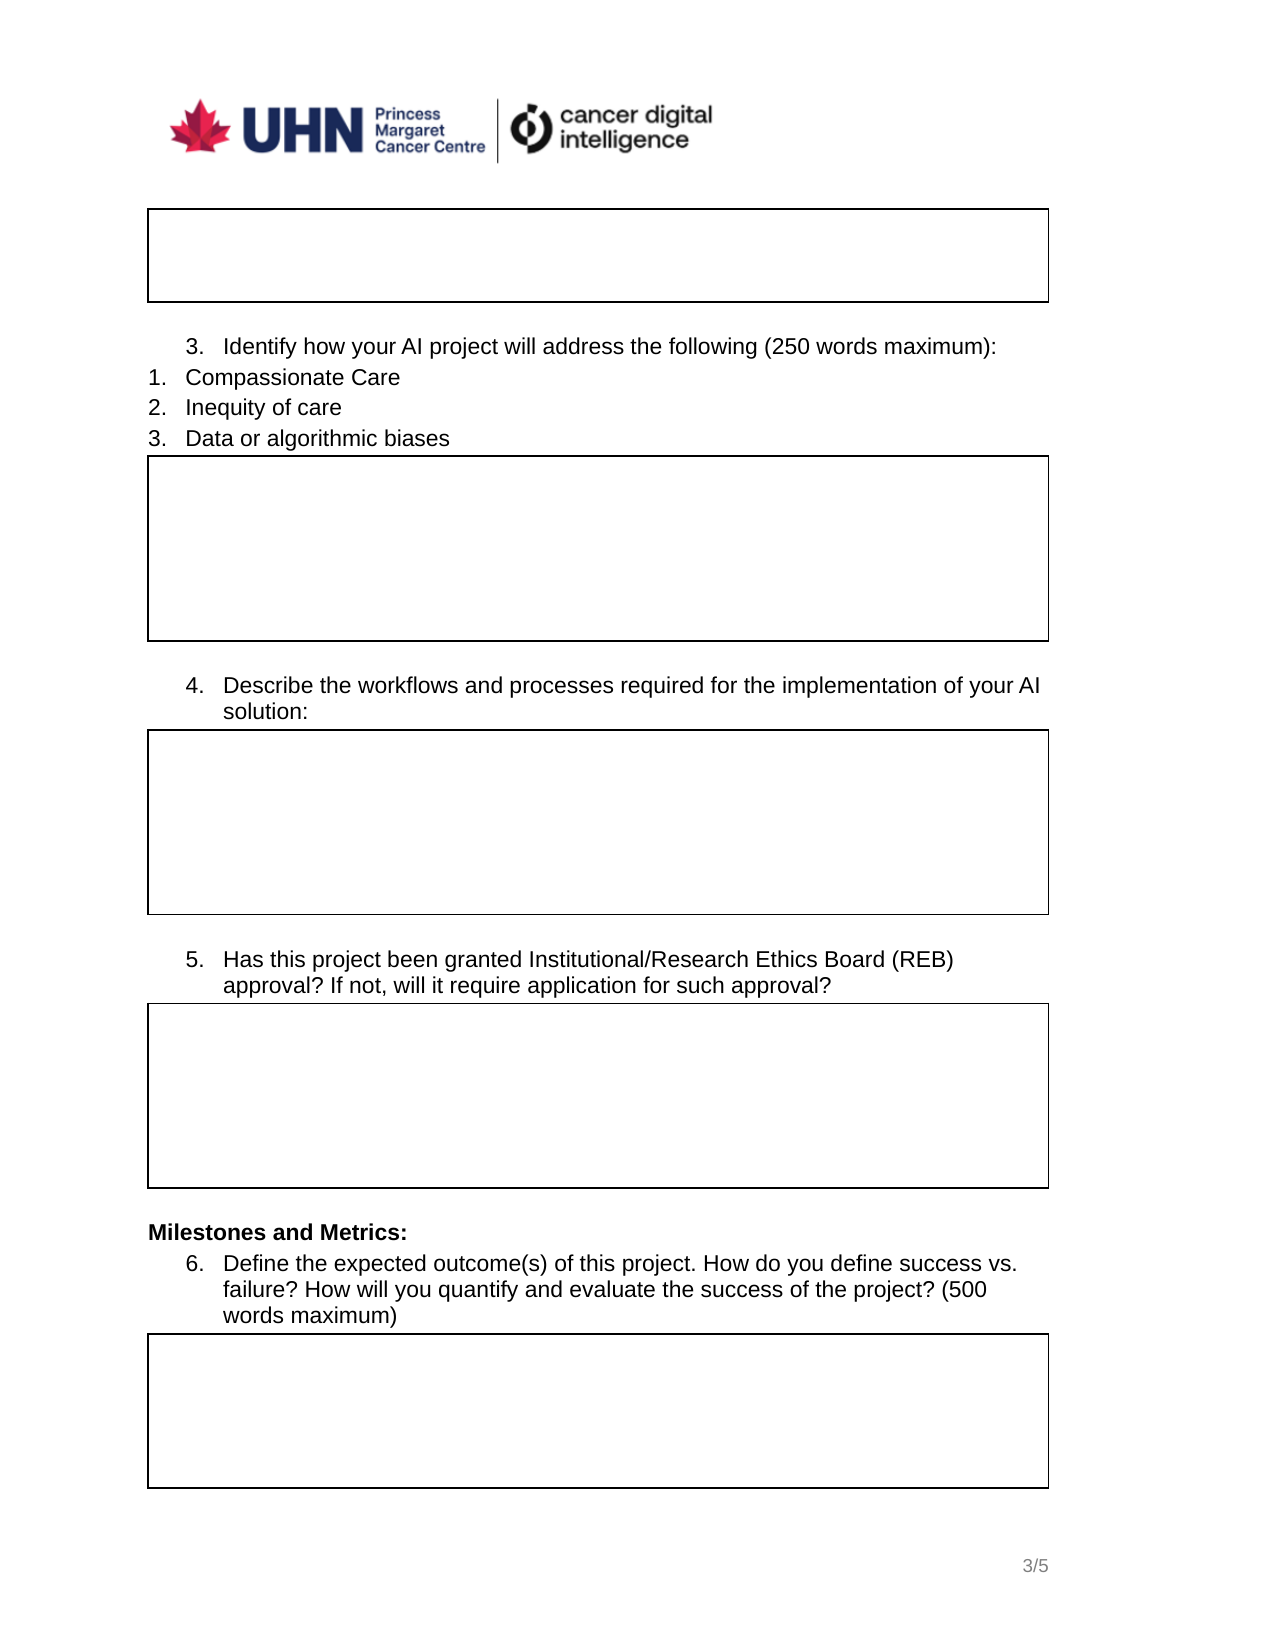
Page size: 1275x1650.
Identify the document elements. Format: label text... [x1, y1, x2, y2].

picture [162, 89, 727, 166]
table_cell [149, 210, 1048, 301]
table_header Describe the workflows and processes required for the implementation of your AI solution: [148, 672, 1048, 729]
table_cell [149, 1335, 1048, 1487]
table_cell [149, 1004, 1048, 1187]
table_cell [149, 731, 1048, 913]
table_cell [149, 457, 1048, 640]
table_header Has this project been granted Institutional/Research Ethics Board (REB) approval? If not, will it require application for such approval? [148, 946, 1048, 1002]
table_header Milestones and Metrics: Define the expected outcome(s) of this project. How do you define success vs. failure? How will you quantify and evaluate the success of the project? (500 words maximum) [148, 1219, 1048, 1333]
table_header Identify how your AI project will address the following (250 words maximum): Compassionate Care Inequity of care Data or algorithmic biases [148, 333, 1048, 455]
